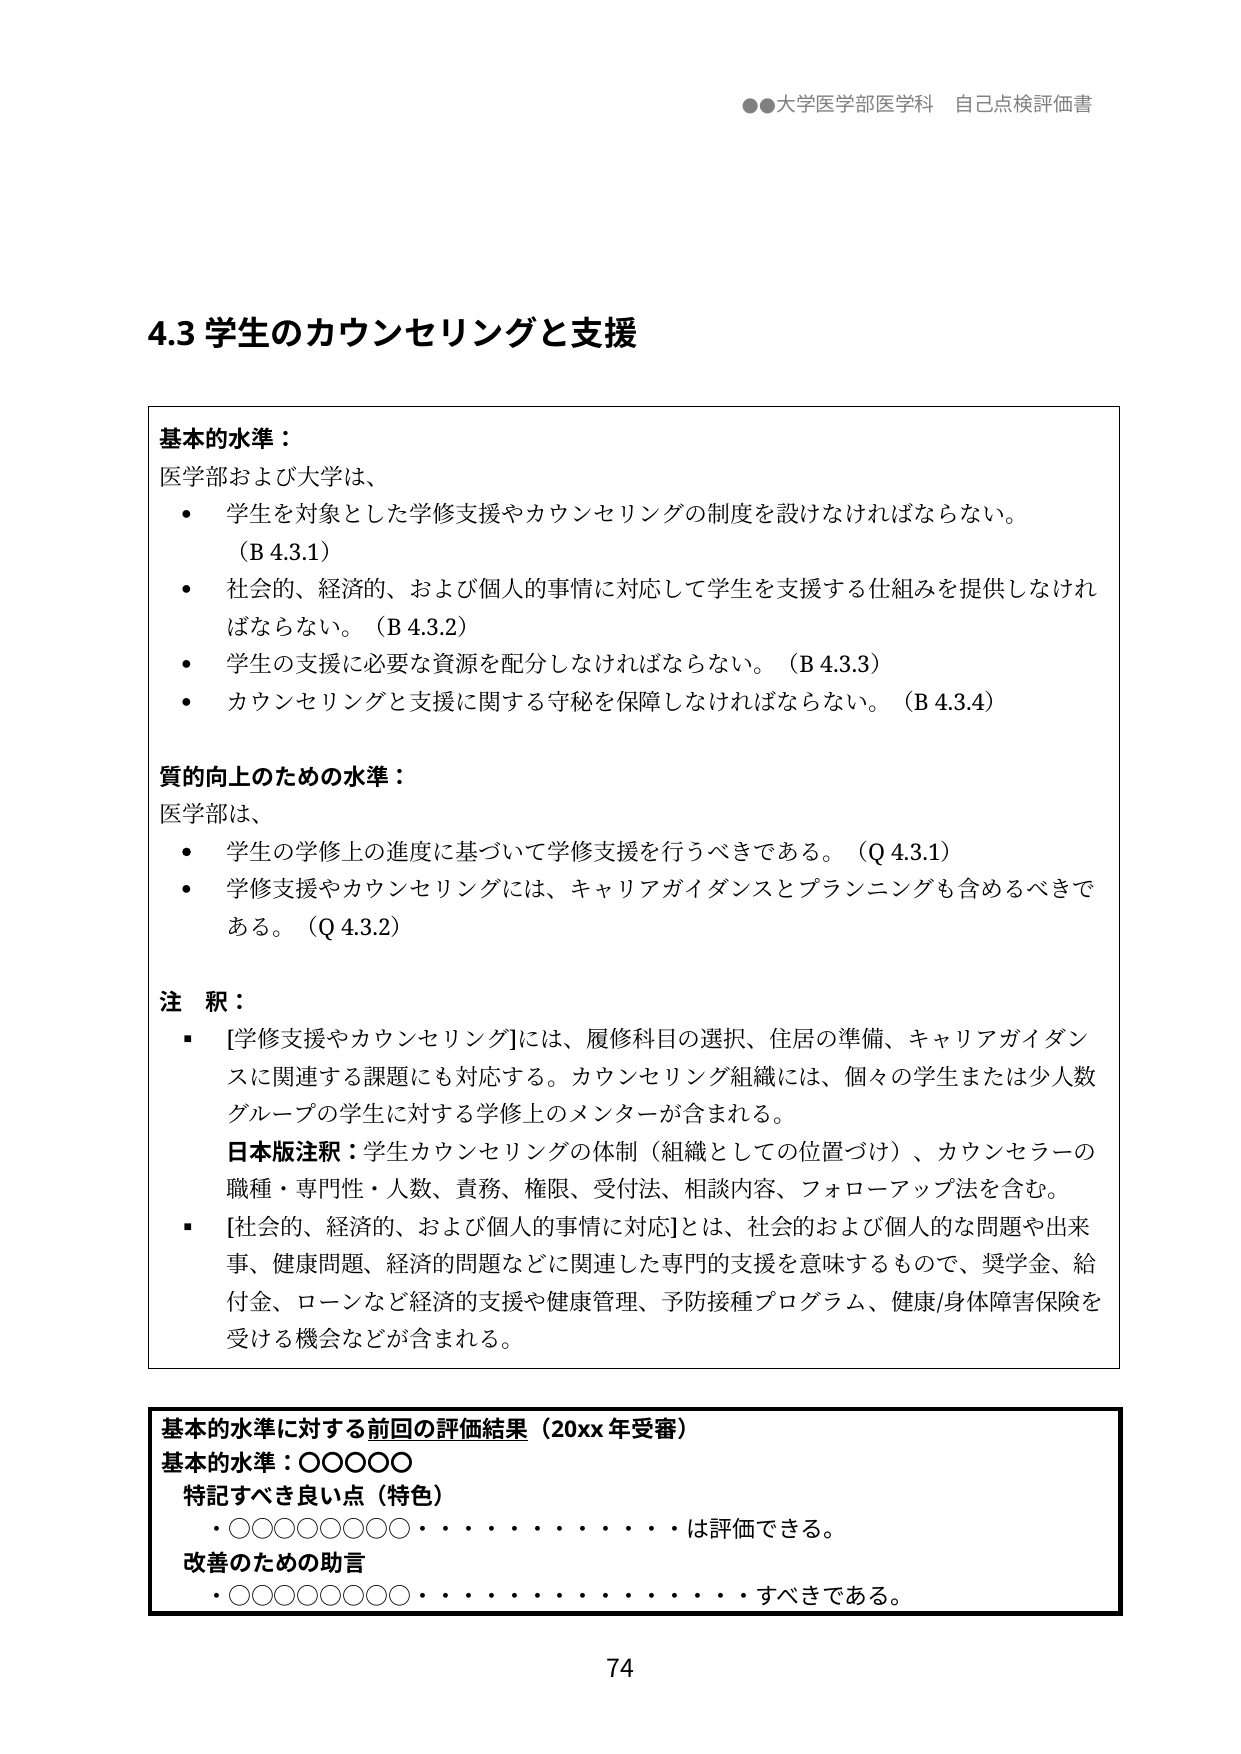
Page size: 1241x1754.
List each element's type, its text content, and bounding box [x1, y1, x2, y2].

table_header 基本的水準： 医学部および大学は、 学生を対象とした学修支援やカウンセリングの制度を設けなければならない。 （B 4.3.1） 社会的、経済的、および個人的事情に対応して学生を支援する仕組みを提供しなければならない。（B 4.3.2） 学生の支援に必要な資源を配分しなければならない。（B 4.3.3） カウンセリングと支援に関する守秘を保障しなければならない。（B 4.3.4） 質的向上のための水準： 医学部は、 学生の学修上の進度に基づいて学修支援を行うべきである。（Q 4.3.1） 学修支援やカウンセリングには、キャリアガイダンスとプランニングも含めるべきである。（Q 4.3.2） 注 釈： [学修支援やカウンセリング]には、履修科目の選択、住居の準備、キャリアガイダンスに関連する課題にも対応する。カウンセリング組織には、個々の学生または少人数グループの学生に対する学修上のメンターが含まれる。 日本版注釈：学生カウンセリングの体制（組織としての位置づけ）、カウンセラーの職種・専門性・人数、責務、権限、受付法、相談内容、フォローアップ法を含む。 [社会的、経済的、および個人的事情に対応]とは、社会的および個人的な問題や出来事、健康問題、経済的問題などに関連した専門的支援を意味するもので、奨学金、給付金、ローンなど経済的支援や健康管理、予防接種プログラム、健康/身体障害保険を受ける機会などが含まれる。 [149, 407, 1119, 1368]
subtitle 4.3 学生のカウンセリングと支援 [148, 293, 1092, 368]
table_header 基本的水準に対する前回の評価結果（20xx年受審） 基本的水準：〇〇〇〇〇 特記すべき良い点（特色） ・○○○○○○○○・・・・・・・・・・・・は評価できる。 改善のための助言 ・○○○○○○○○・・・・・・・・・・・・・・・すべきである。 [152, 1411, 1118, 1611]
